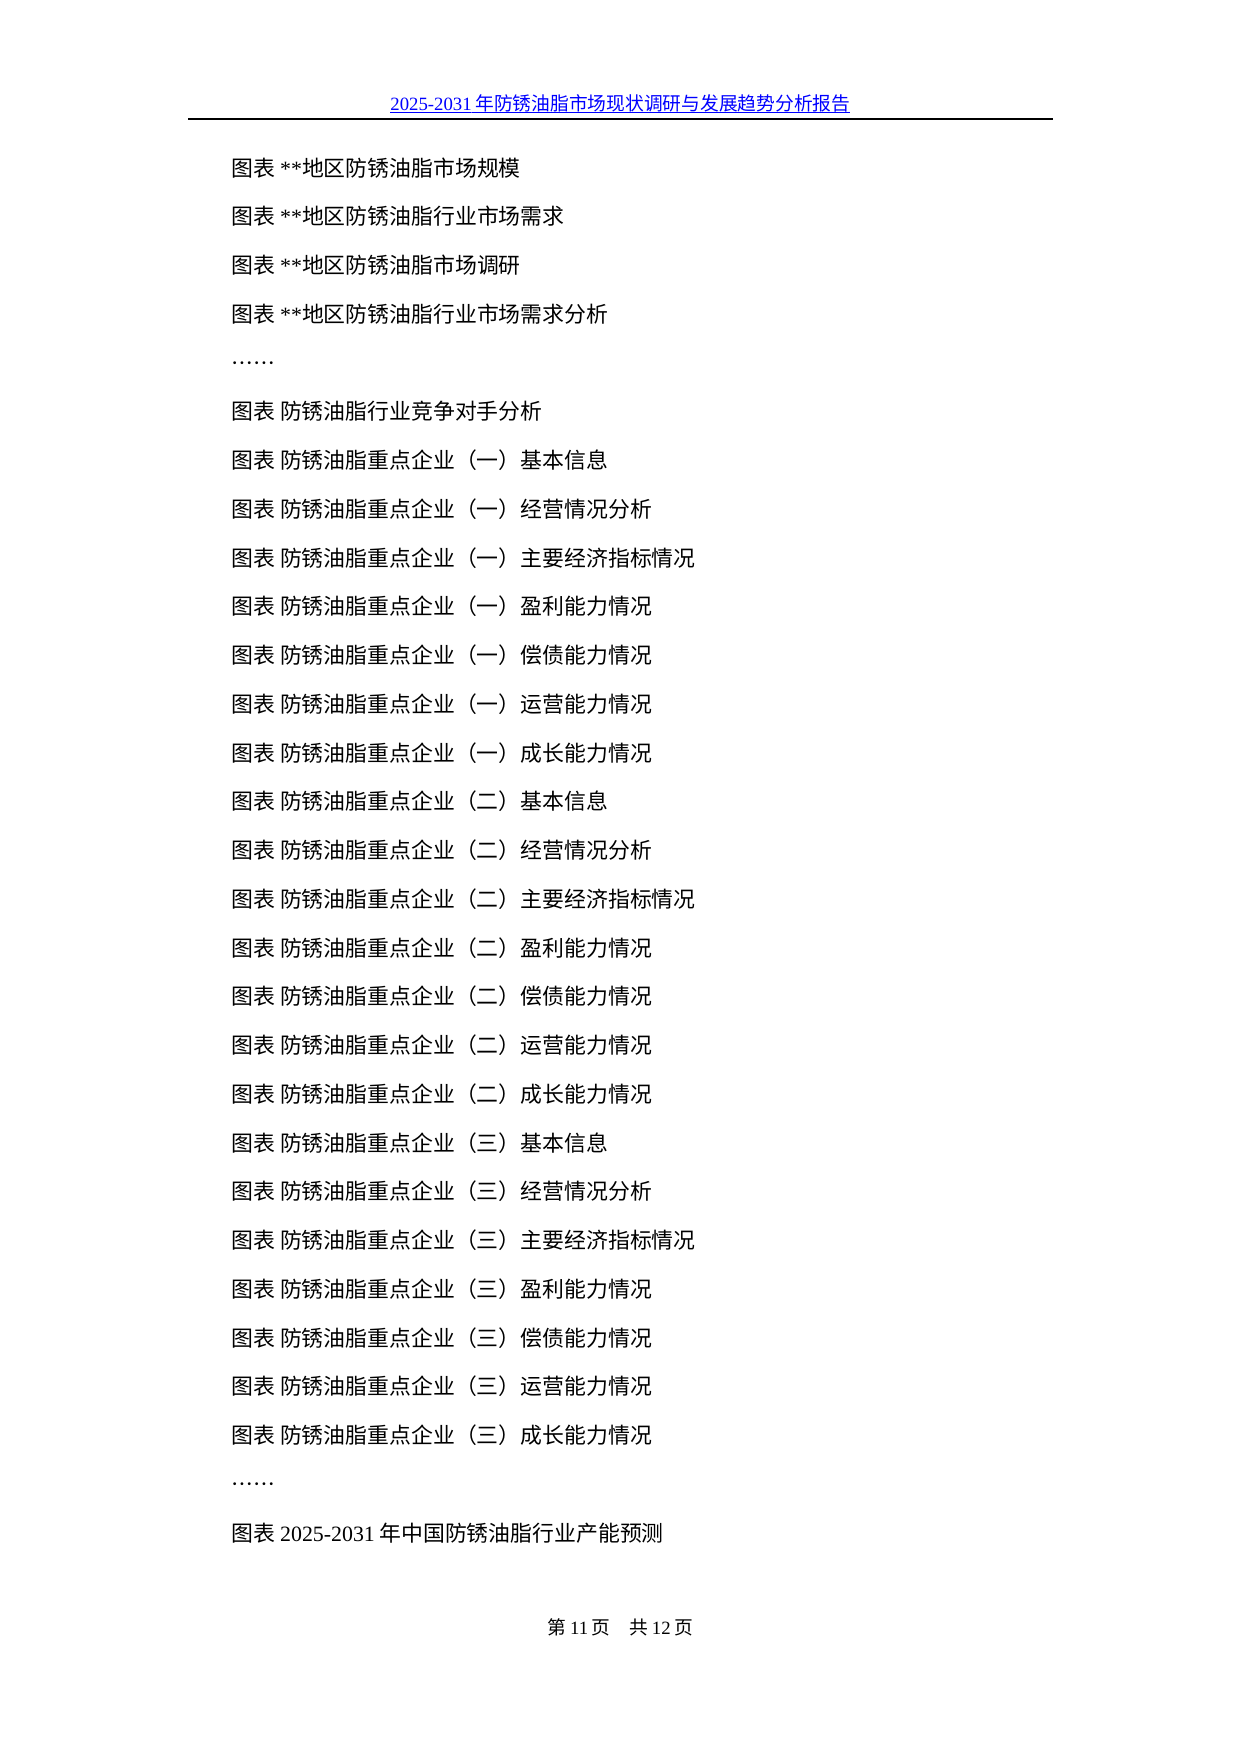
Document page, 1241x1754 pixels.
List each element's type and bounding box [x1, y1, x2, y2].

text [187, 150, 1053, 1548]
